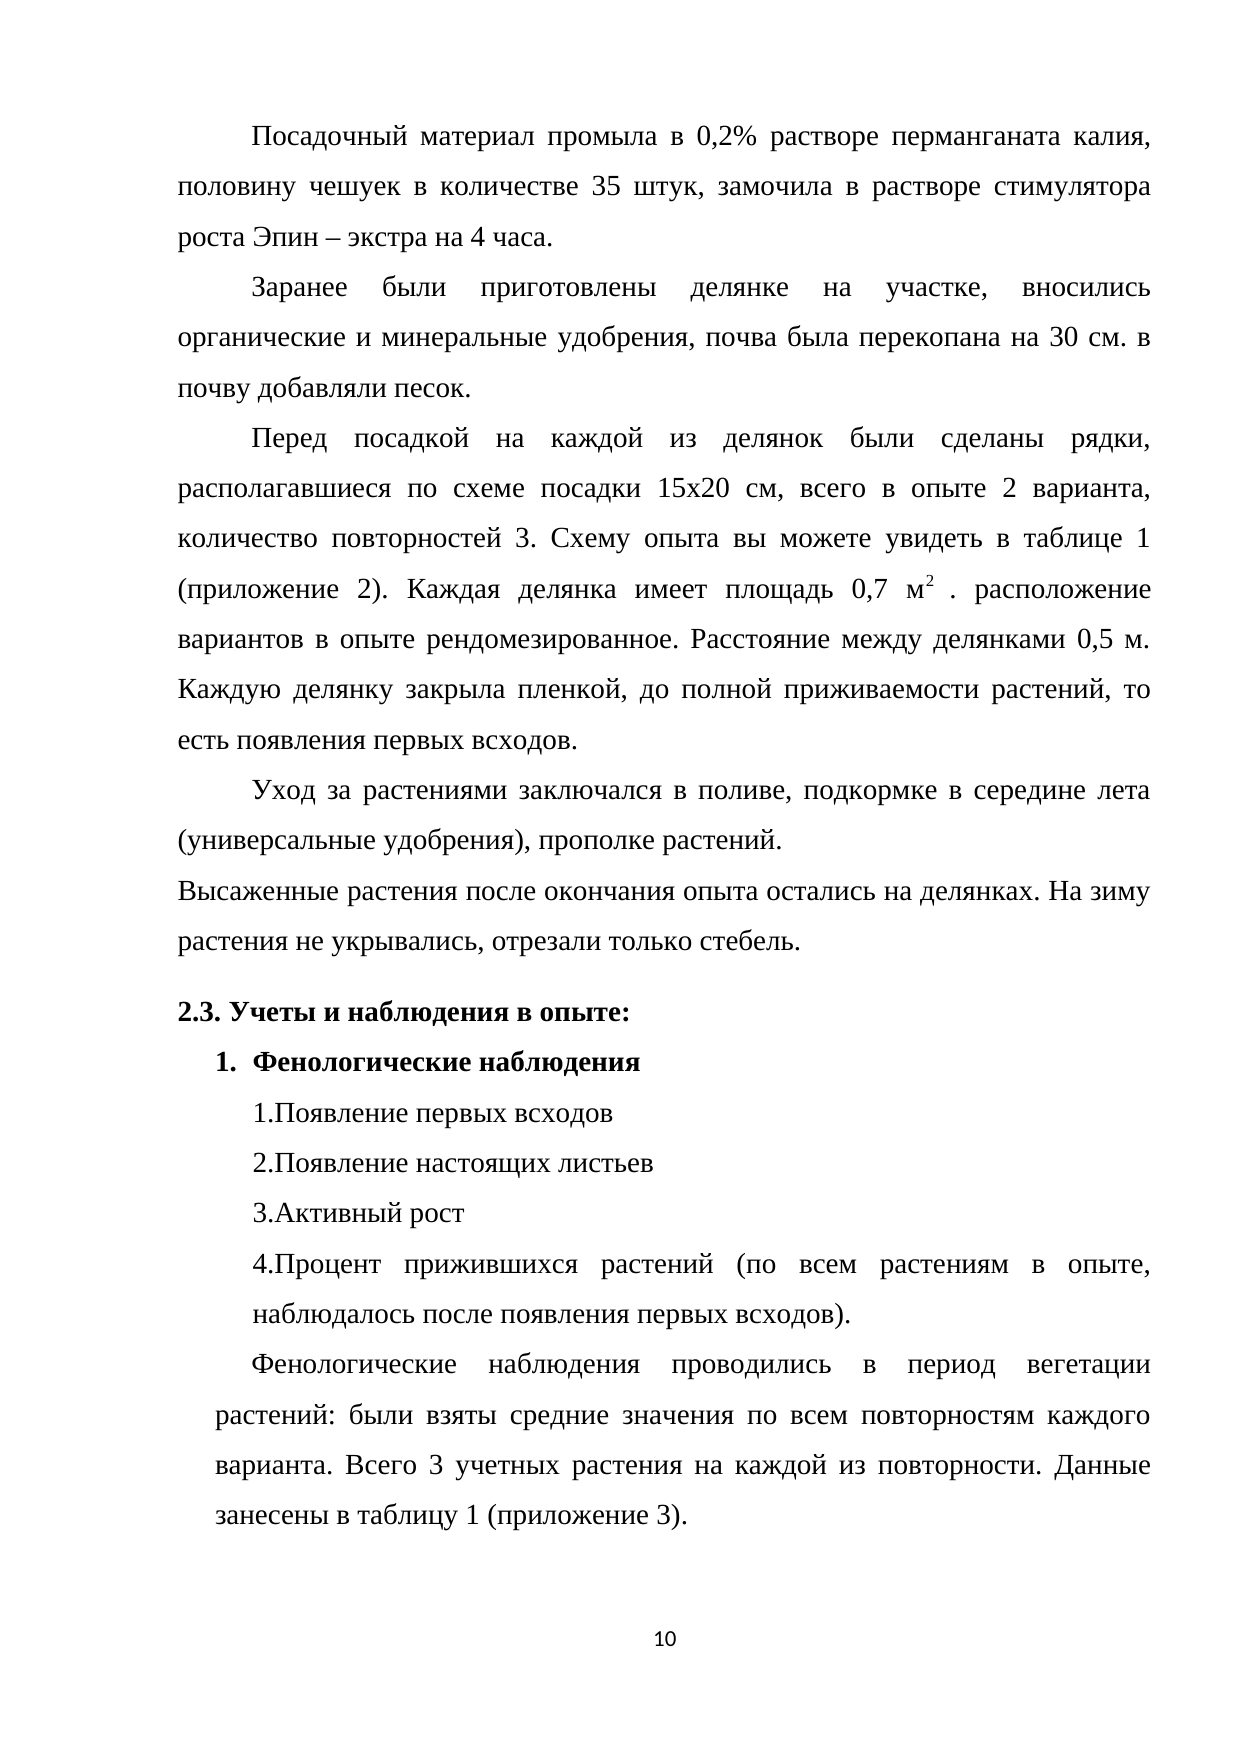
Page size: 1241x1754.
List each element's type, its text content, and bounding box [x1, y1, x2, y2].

text Заранее были приготовлены делянке на участке, вносились органические и минеральные удобрения, почва была перекопана на 30 см. в почву добавляли песок. [177, 269, 1152, 403]
text 2.Появление настоящих листьев [252, 1145, 1152, 1179]
text 4.Процент прижившихся растений (по всем растениям в опыте, наблюдалось после появления первых всходов). [252, 1246, 1152, 1330]
list Фенологические наблюдения [215, 1044, 1152, 1078]
text 2.3. Учеты и наблюдения в опыте: [177, 994, 1152, 1028]
text 3.Активный рост [252, 1196, 1152, 1229]
text 1.Появление первых всходов [252, 1095, 1152, 1128]
text Фенологические наблюдения проводились в период вегетации растений: были взяты средние значения по всем повторностям каждого варианта. Всего 3 учетных растения на каждой из повторности. Данные занесены в таблицу 1 (приложение 3). [215, 1346, 1152, 1531]
text Уход за растениями заключался в поливе, подкормке в середине лета (универсальные удобрения), прополке растений. [177, 772, 1152, 856]
text Высаженные растения после окончания опыта остались на делянках. На зиму растения не укрывались, отрезали только стебель. [177, 873, 1152, 957]
text Перед посадкой на каждой из делянок были сделаны рядки, располагавшиеся по схеме посадки 15х20 см, всего в опыте 2 варианта, количество повторностей 3. Схему опыта вы можете увидеть в таблице 1 (приложение 2). Каждая делянка имеет площадь 0,7 м2 . расположение вариантов в опыте рендомезированное. Расстояние между делянками 0,5 м. Каждую делянку закрыла пленкой, до полной приживаемости растений, то есть появления первых всходов. [177, 420, 1152, 755]
text Посадочный материал промыла в 0,2% растворе перманганата калия, половину чешуек в количестве 35 штук, замочила в растворе стимулятора роста Эпин – экстра на 4 часа. [177, 118, 1152, 252]
